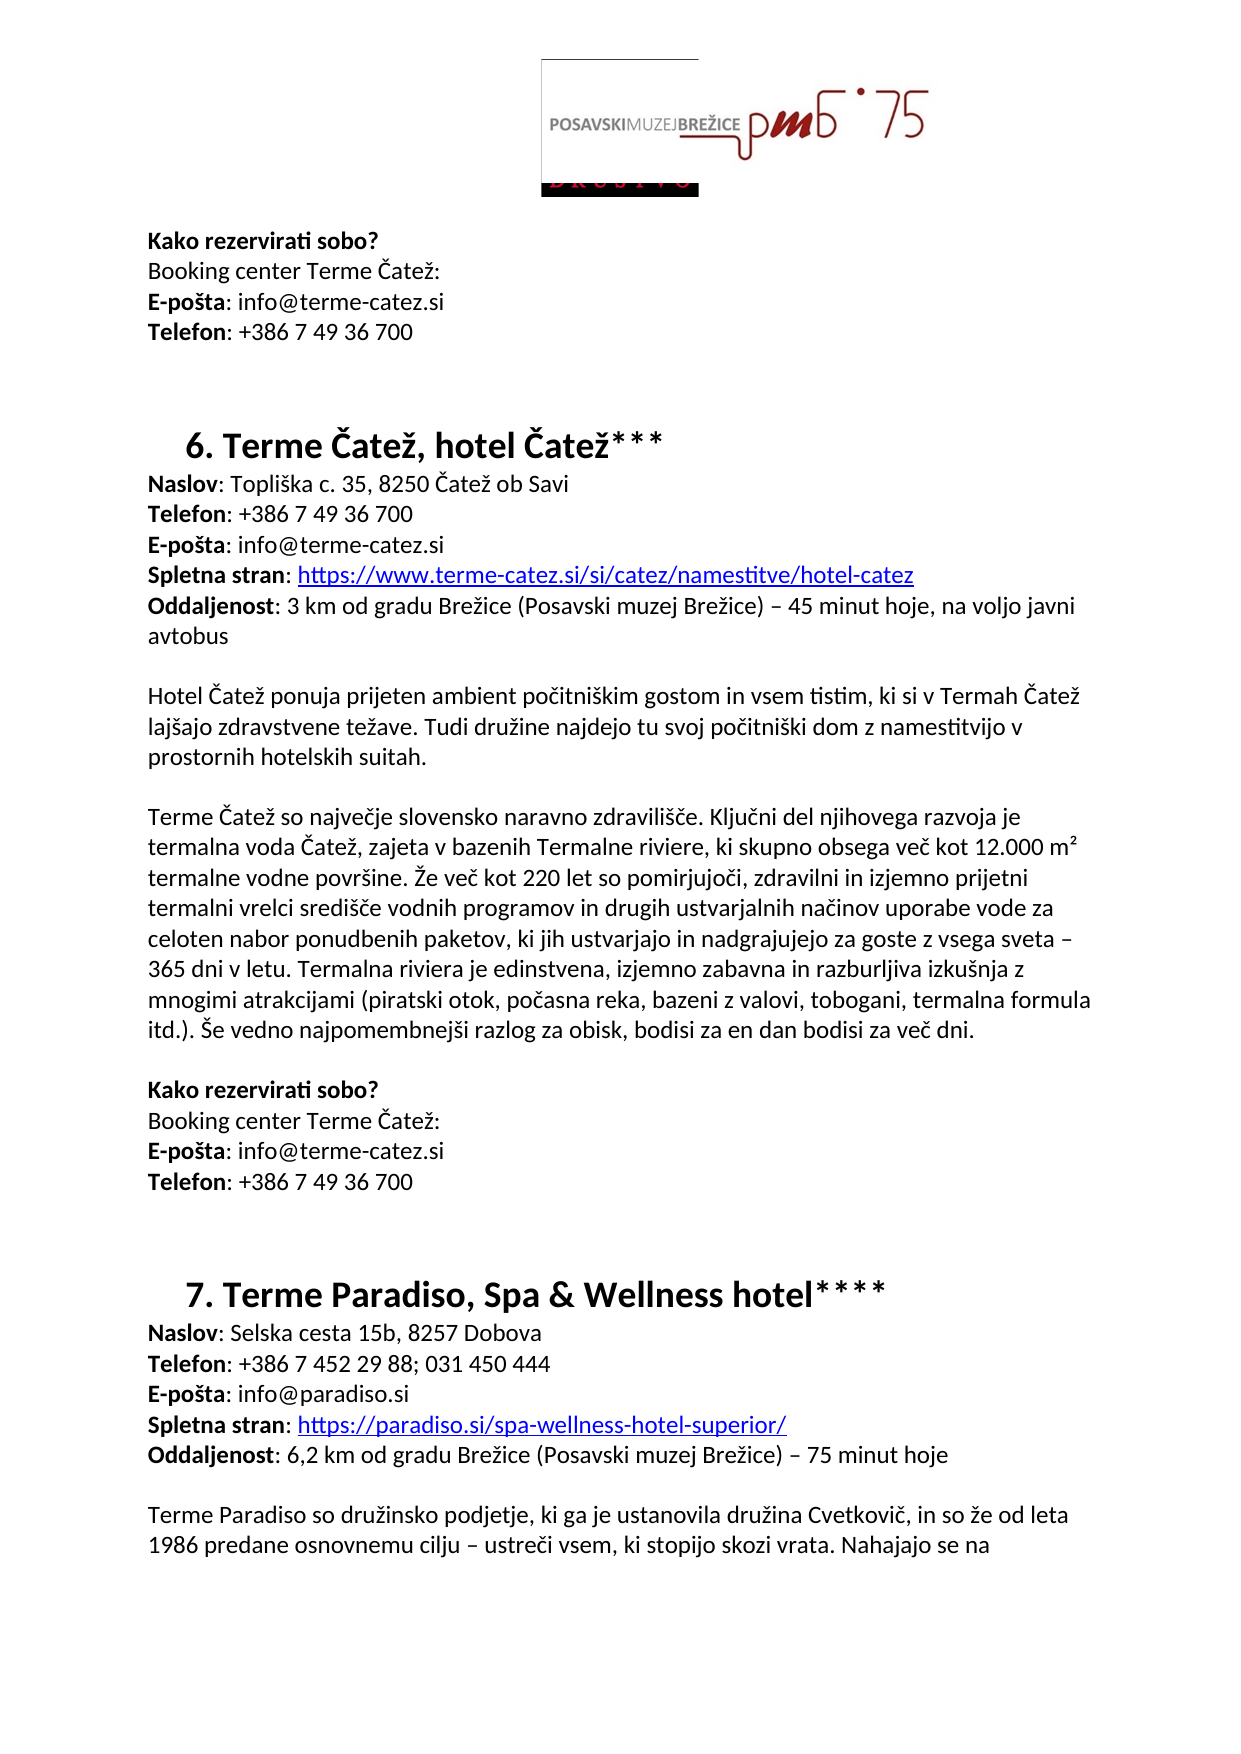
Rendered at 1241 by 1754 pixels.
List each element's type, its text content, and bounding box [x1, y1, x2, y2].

text Kako rezervirati sobo? Booking center Terme Čatež: E-pošta: info@terme-catez.si Telefon: +386 7 49 36 700 [148, 225, 1092, 347]
list Terme Paradiso, Spa & Wellness hotel**** [185, 1271, 1092, 1317]
text Terme Čatež so največje slovensko naravno zdravilišče. Ključni del njihovega razvoja je termalna voda Čatež, zajeta v bazenih Termalne riviere, ki skupno obsega več kot 12.000 m² termalne vodne površine. Že več kot 220 let so pomirjujoči, zdravilni in izjemno prijetni termalni vrelci središče vodnih programov in drugih ustvarjalnih načinov uporabe vode za celoten nabor ponudbenih paketov, ki jih ustvarjajo in nadgrajujejo za goste z vsega sveta – 365 dni v letu. Termalna riviera je edinstvena, izjemno zabavna in razburljiva izkušnja z mnogimi atrakcijami (piratski otok, počasna reka, bazeni z valovi, tobogani, termalna formula itd.). Še vedno najpomembnejši razlog za obisk, bodisi za en dan bodisi za več dni. [148, 801, 1092, 1045]
text Hotel Čatež ponuja prijeten ambient počitniškim gostom in vsem tistim, ki si v Termah Čatež lajšajo zdravstvene težave. Tudi družine najdejo tu svoj počitniški dom z namestitvijo v prostornih hotelskih suitah. [148, 680, 1092, 772]
picture [540, 59, 969, 197]
text Oddaljenost: 6,2 km od gradu Brežice (Posavski muzej Brežice) – 75 minut hoje [148, 1439, 1092, 1470]
text Naslov: Topliška c. 35, 8250 Čatež ob Savi Telefon: +386 7 49 36 700 E-pošta: info@terme-catez.si Spletna stran: https://www.terme-catez.si/si/catez/namestitve/hotel-catez [148, 468, 1092, 590]
text Naslov: Selska cesta 15b, 8257 Dobova Telefon: +386 7 452 29 88; 031 450 444 E-pošta: info@paradiso.si Spletna stran: https://paradiso.si/spa-wellness-hotel-superior/ [148, 1317, 1092, 1439]
list Terme Čatež, hotel Čatež*** [185, 422, 1092, 468]
text Oddaljenost: 3 km od gradu Brežice (Posavski muzej Brežice) – 45 minut hoje, na voljo javni avtobus [148, 590, 1092, 651]
text Kako rezervirati sobo? Booking center Terme Čatež: E-pošta: info@terme-catez.si Telefon: +386 7 49 36 700 [148, 1074, 1092, 1196]
